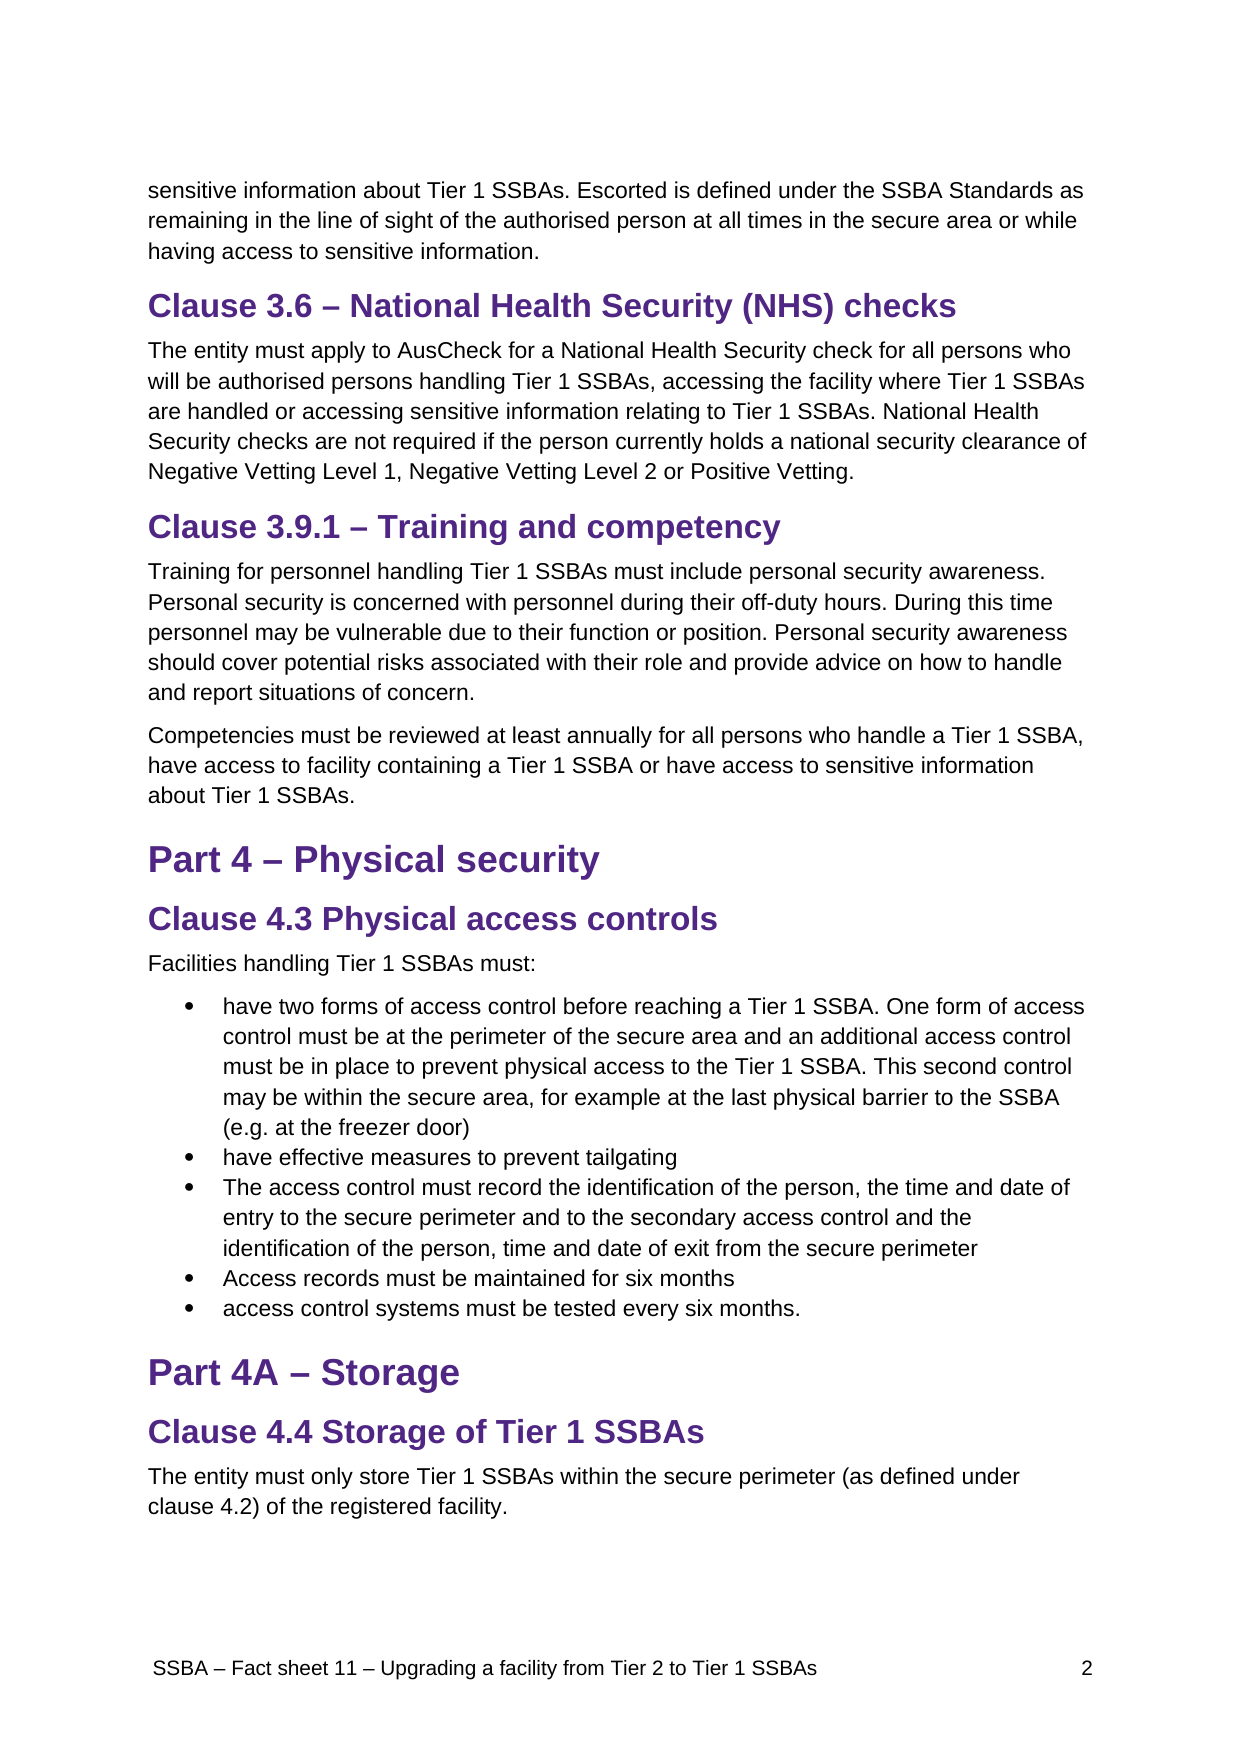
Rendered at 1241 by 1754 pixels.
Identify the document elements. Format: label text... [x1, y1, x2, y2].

list access control systems must be tested every six months. [185, 1295, 1092, 1321]
subtitle Clause 3.6 – National Health Security (NHS) checks [148, 287, 1092, 325]
text Competencies must be reviewed at least annually for all persons who handle a Tier 1 SSBA, have access to facility containing a Tier 1 SSBA or have access to sensitive information about Tier 1 SSBAs. [148, 722, 1092, 808]
list Access records must be maintained for six months [185, 1265, 1092, 1291]
subtitle Part 4 – Physical security [148, 837, 1092, 881]
list have effective measures to prevent tailgating [185, 1144, 1092, 1170]
list The access control must record the identification of the person, the time and date of entry to the secure perimeter and to the secondary access control and the identification of the person, time and date of exit from the secure perimeter [185, 1174, 1092, 1261]
subtitle Part 4A – Storage [148, 1350, 1092, 1393]
subtitle Clause 4.4 Storage of Tier 1 SSBAs [148, 1412, 1092, 1451]
subtitle Clause 4.3 Physical access controls [148, 899, 1092, 938]
text The entity must apply to AusCheck for a National Health Security check for all persons who will be authorised persons handling Tier 1 SSBAs, accessing the facility where Tier 1 SSBAs are handled or accessing sensitive information relating to Tier 1 SSBAs. National Health Security checks are not required if the person currently holds a national security clearance of Negative Vetting Level 1, Negative Vetting Level 2 or Positive Vetting. [148, 337, 1092, 485]
text The entity must only store Tier 1 SSBAs within the secure perimeter (as defined under clause 4.2) of the registered facility. [148, 1463, 1092, 1519]
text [148, 177, 1092, 264]
list have two forms of access control before reaching a Tier 1 SSBA. One form of access control must be at the perimeter of the secure area and an additional access control must be in place to prevent physical access to the Tier 1 SSBA. This second control may be within the secure area, for example at the last physical barrier to the SSBA (e.g. at the freezer door) [185, 993, 1092, 1140]
text Facilities handling Tier 1 SSBAs must: [148, 950, 1092, 977]
subtitle Clause 3.9.1 – Training and competency [148, 507, 1092, 546]
text Training for personnel handling Tier 1 SSBAs must include personal security awareness. Personal security is concerned with personnel during their off-duty hours. During this time personnel may be vulnerable due to their function or position. Personal security awareness should cover potential risks associated with their role and provide advice on how to handle and report situations of concern. [148, 558, 1092, 705]
